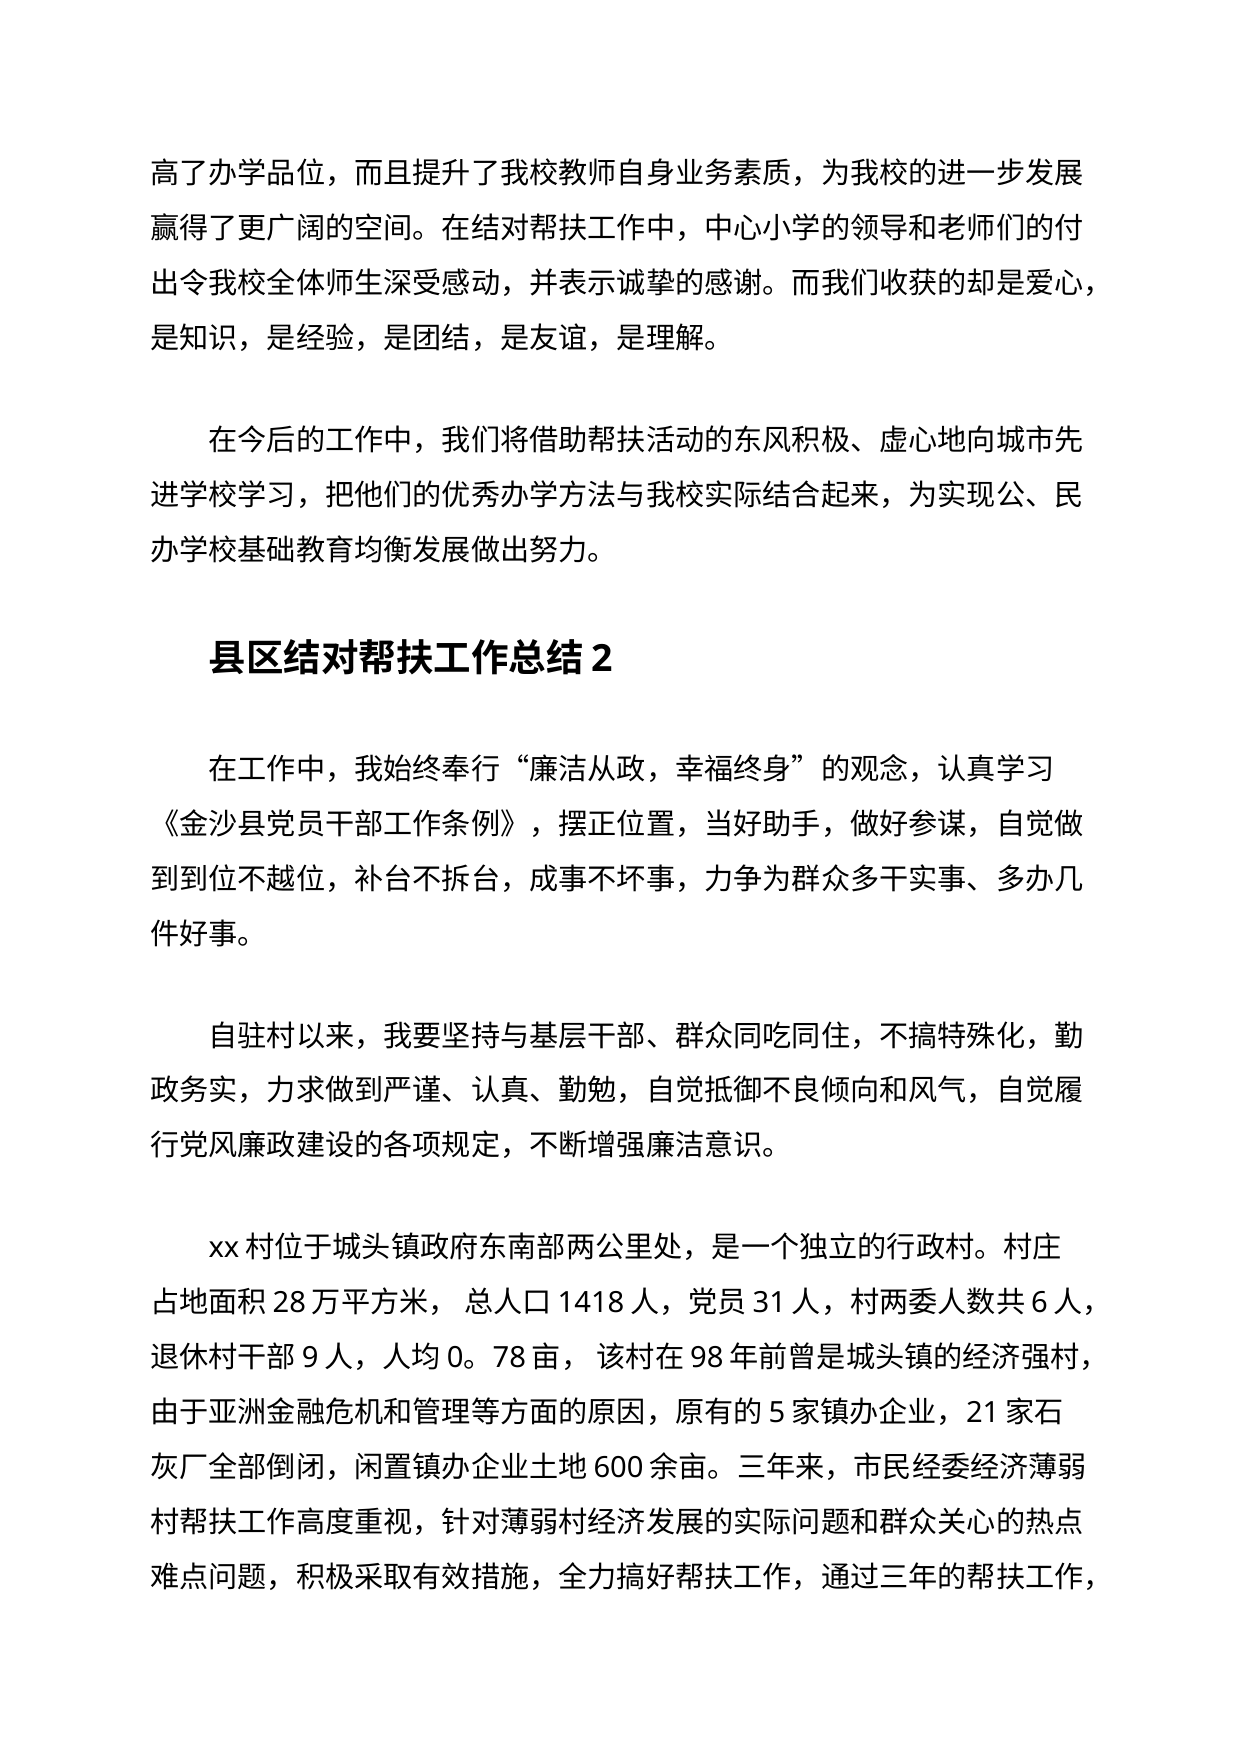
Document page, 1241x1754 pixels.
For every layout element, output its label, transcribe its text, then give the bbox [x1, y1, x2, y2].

text 自驻村以来，我要坚持与基层干部、群众同吃同住，不搞特殊化，勤政务实，力求做到严谨、认真、勤勉，自觉抵御不良倾向和风气，自觉履行党风廉政建设的各项规定，不断增强廉洁意识。 [150, 1012, 1090, 1164]
text 在工作中，我始终奉行“廉洁从政，幸福终身”的观念，认真学习《金沙县党员干部工作条例》，摆正位置，当好助手，做好参谋，自觉做到到位不越位，补台不拆台，成事不坏事，力争为群众多干实事、多办几件好事。 [150, 746, 1090, 953]
text 在今后的工作中，我们将借助帮扶活动的东风积极、虚心地向城市先进学校学习，把他们的优秀办学方法与我校实际结合起来，为实现公、民办学校基础教育均衡发展做出努力。 [150, 416, 1090, 568]
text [150, 150, 1090, 357]
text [150, 1224, 1090, 1596]
text 县区结对帮扶工作总结2 [150, 628, 1090, 682]
